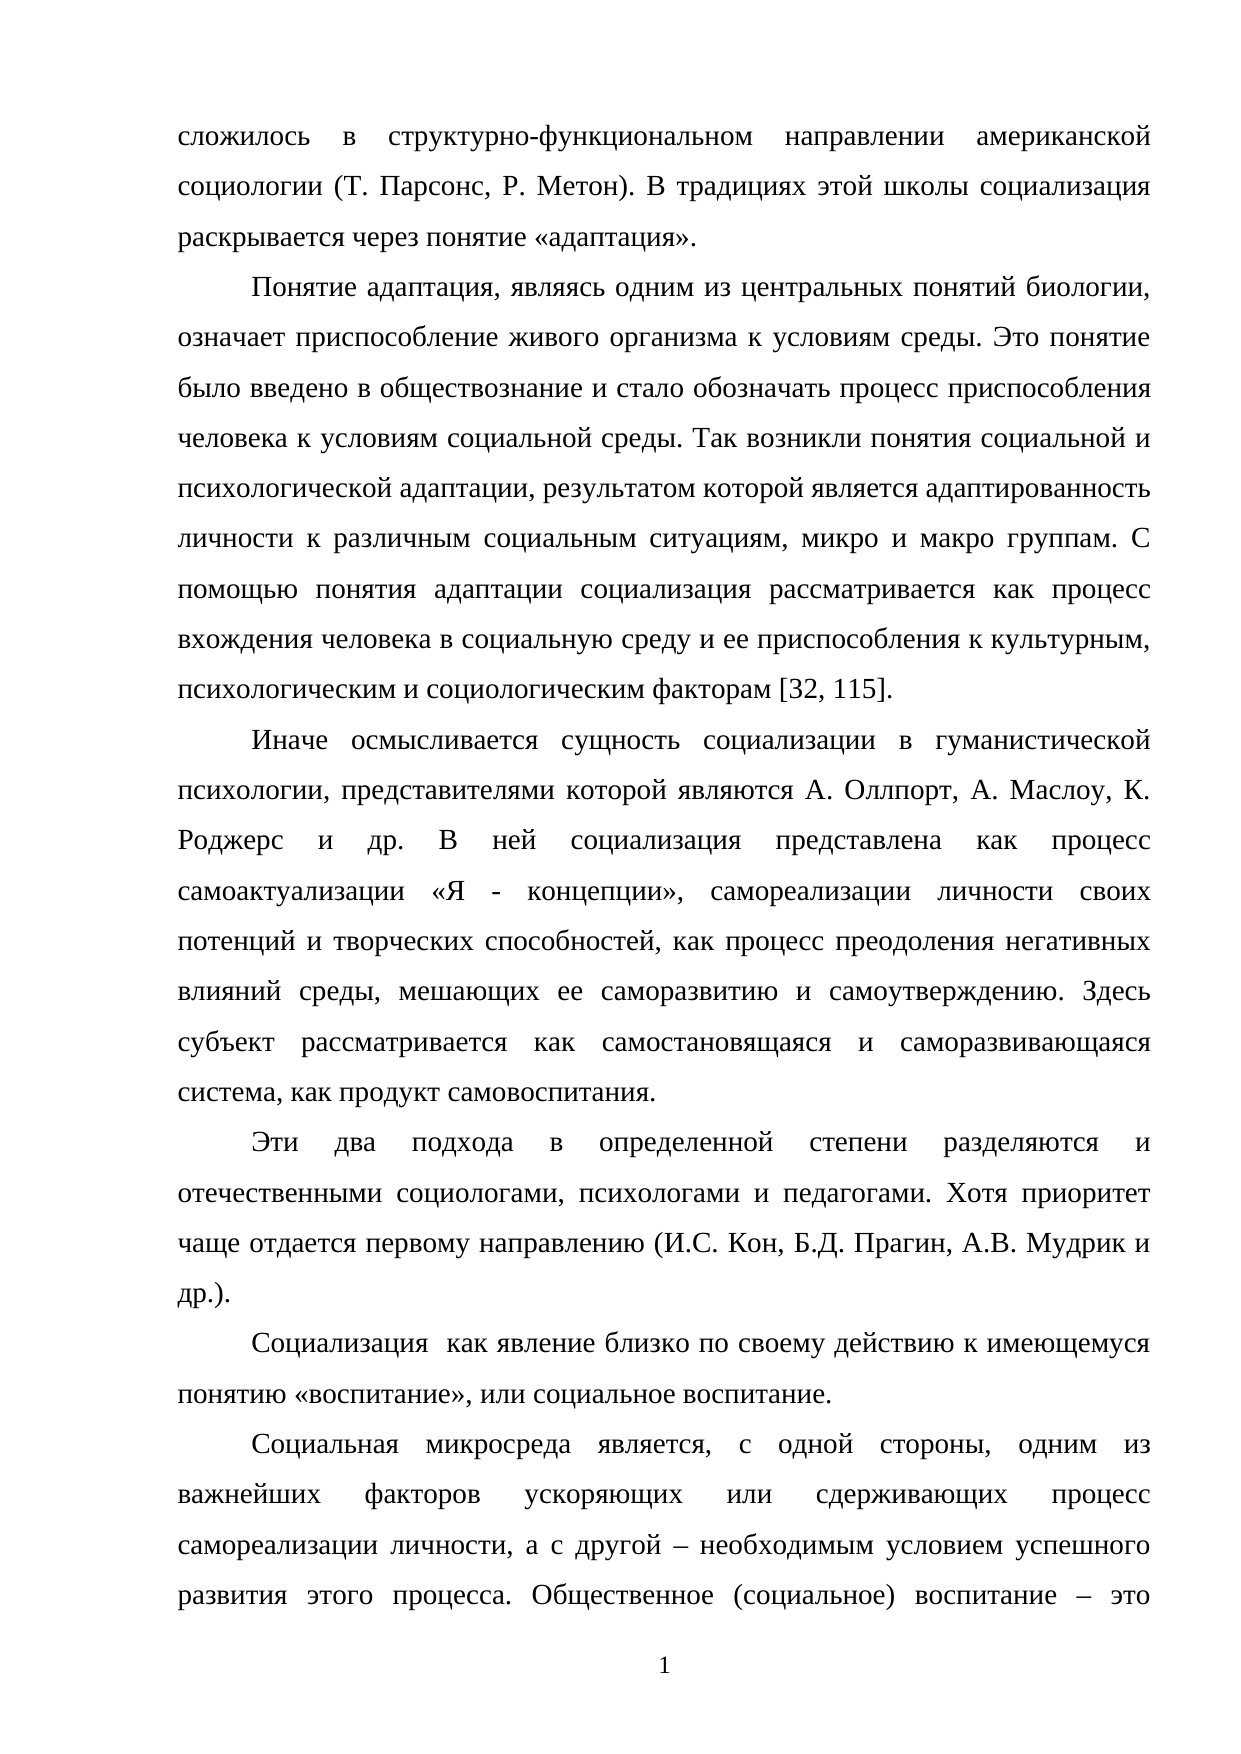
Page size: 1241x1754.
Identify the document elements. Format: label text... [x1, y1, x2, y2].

text Понятие адаптация, являясь одним из центральных понятий биологии, означает приспособление живого организма к условиям среды. Это понятие было введено в обществознание и стало обозначать процесс приспособления человека к условиям социальной среды. Так возникли понятия социальной и психологической адаптации, результатом которой является адаптированность личности к различным социальным ситуациям, микро и макро группам. С помощью понятия адаптации социализация рассматривается как процесс вхождения человека в социальную среду и ее приспособления к культурным, психологическим и социологическим факторам [32, 115]. [177, 269, 1152, 705]
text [177, 1426, 1152, 1611]
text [177, 118, 1152, 252]
text Иначе осмысливается сущность социализации в гуманистической психологии, представителями которой являются А. Оллпорт, А. Маслоу, К. Роджерс и др. В ней социализация представлена как процесс самоактуализации «Я - концепции», самореализации личности своих потенций и творческих способностей, как процесс преодоления негативных влияний среды, мешающих ее саморазвитию и самоутверждению. Здесь субъект рассматривается как самостановящаяся и саморазвивающаяся система, как продукт самовоспитания. [177, 722, 1152, 1108]
text Эти два подхода в определенной степени разделяются и отечественными социологами, психологами и педагогами. Хотя приоритет чаще отдается первому направлению (И.С. Кон, Б.Д. Прагин, А.В. Мудрик и др.). [177, 1124, 1152, 1309]
subtitle Социализация как явление близко по своему действию к имеющемуся понятию «воспитание», или социальное воспитание. [177, 1326, 1152, 1409]
